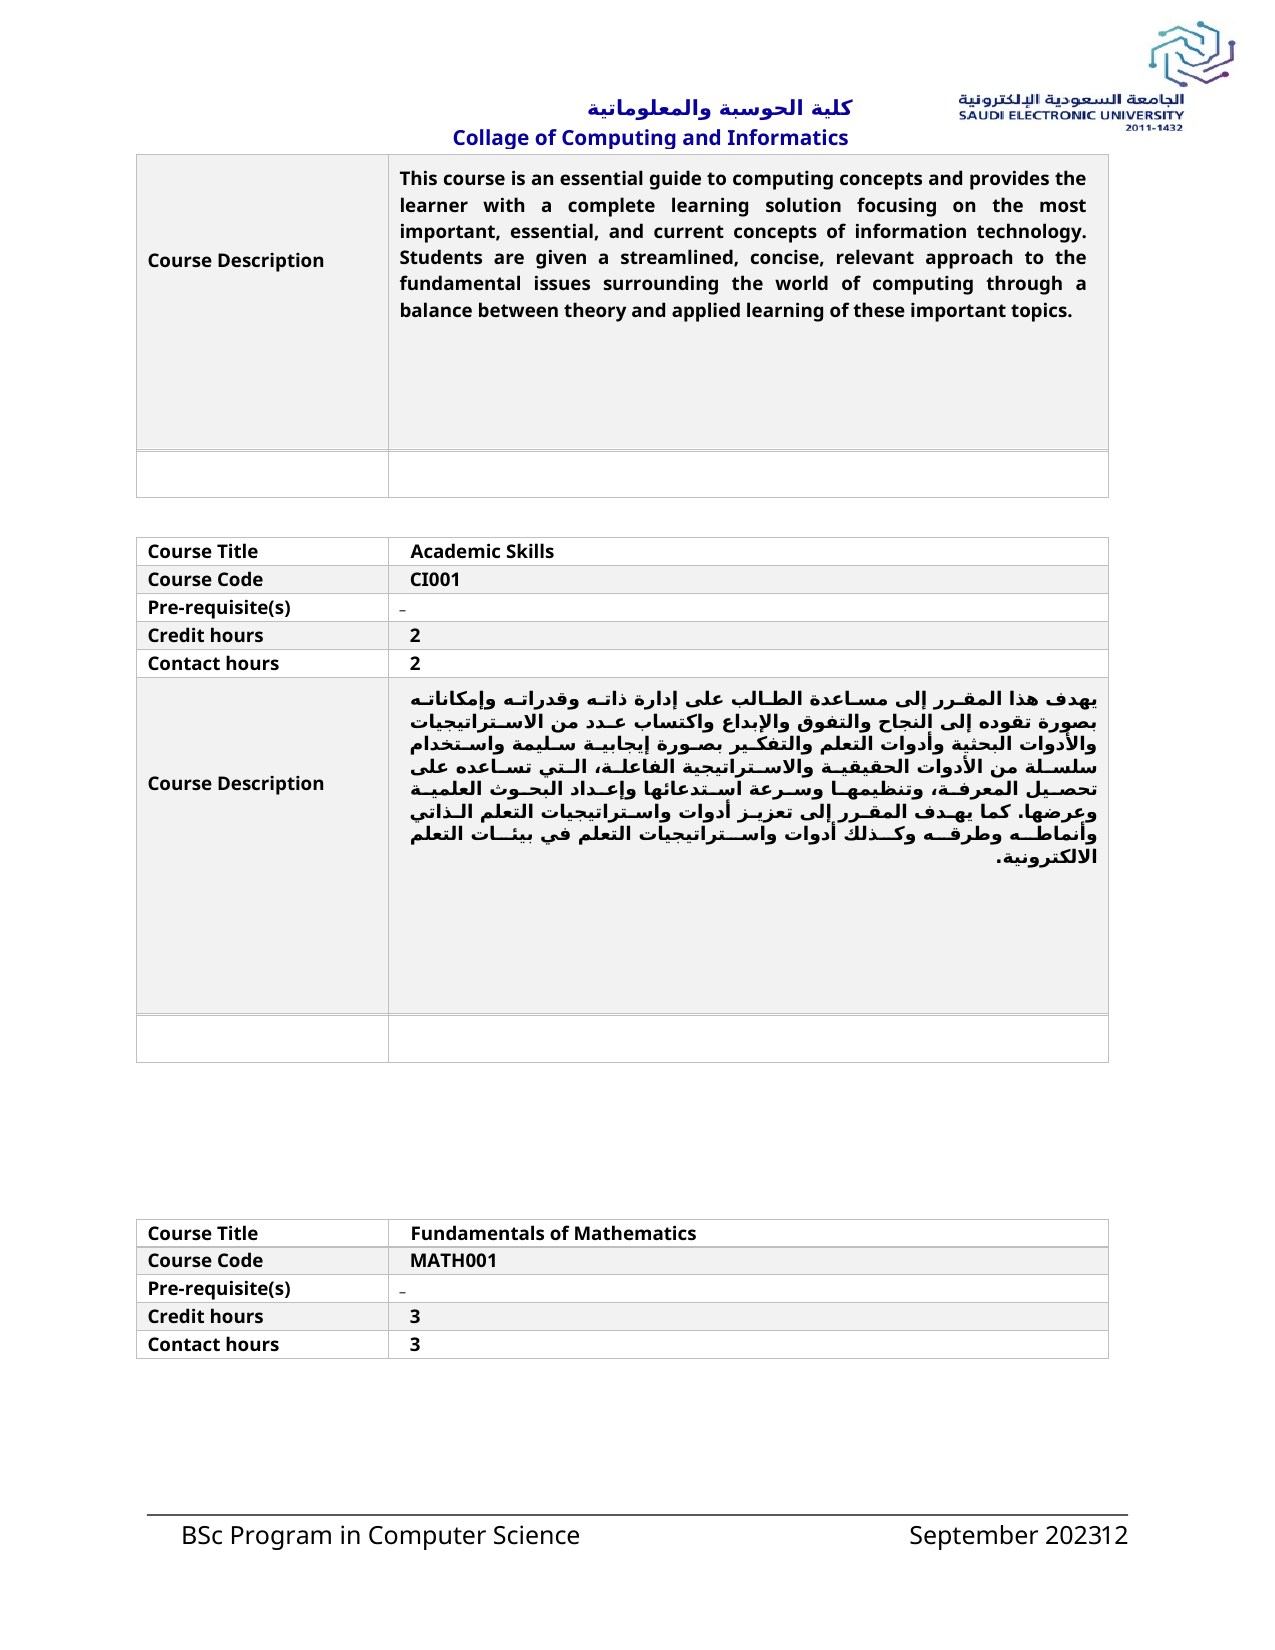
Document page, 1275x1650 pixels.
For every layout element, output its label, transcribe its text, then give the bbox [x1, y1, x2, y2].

table_cell Course Code [137, 1248, 388, 1274]
table_cell Course Description [137, 155, 388, 448]
table_cell 2 [389, 622, 1108, 649]
table_cell _ [389, 594, 1108, 621]
table_cell 3 [389, 1303, 1108, 1330]
table_cell [137, 452, 388, 497]
table_cell Contact hours [137, 1331, 388, 1358]
table_cell _ [389, 1275, 1108, 1302]
table_cell CI001 [389, 566, 1108, 593]
table_cell This course is an essential guide to computing concepts and provides the learner with a complete learning solution focusing on the most important, essential, and current concepts of information technology. Students are given a streamlined, concise, relevant approach to the fundamental issues surrounding the world of computing through a balance between theory and applied learning of these important topics. [389, 155, 1108, 448]
table_header Academic Skills [389, 538, 1108, 565]
table_cell 2 [389, 650, 1108, 677]
table_header Fundamentals of Mathematics [389, 1220, 1108, 1246]
table_cell Pre-requisite(s) [137, 1275, 388, 1302]
table_cell [137, 1016, 388, 1062]
table_cell Course Code [137, 566, 388, 593]
table_header Course Title [137, 1220, 388, 1246]
table_cell Pre-requisite(s) [137, 594, 388, 621]
table_cell Course Description [137, 678, 388, 1013]
table_cell Credit hours [137, 622, 388, 649]
picture [958, 20, 1237, 131]
table_cell Contact hours [137, 650, 388, 677]
table_cell [389, 1016, 1108, 1062]
table_cell MATH001 [389, 1248, 1108, 1274]
table_header Course Title [137, 538, 388, 565]
table_cell 3 [389, 1331, 1108, 1358]
table_cell يهدف هذا المقرر إلى مساعدة الطالب على إدارة ذاته وقدراته وإمكاناته بصورة تقوده إلى النجاح والتفوق والإبداع واكتساب عدد من الاستراتيجيات والأدوات البحثية وأدوات التعلم والتفكير بصورة إيجابية سليمة واستخدام سلسلة من الأدوات الحقيقية والاستراتيجية الفاعلة، التي تساعده على تحصيل المعرفة، وتنظيمها وسرعة استدعائها وإعداد البحوث العلمية وعرضها. كما يهدف المقرر إلى تعزيز أدوات واستراتيجيات التعلم الذاتي وأنماطه وطرقه وكذلك أدوات واستراتيجيات التعلم في بيئات التعلم الالكترونية. [389, 678, 1108, 1013]
table_cell Credit hours [137, 1303, 388, 1330]
table_cell [389, 452, 1108, 497]
